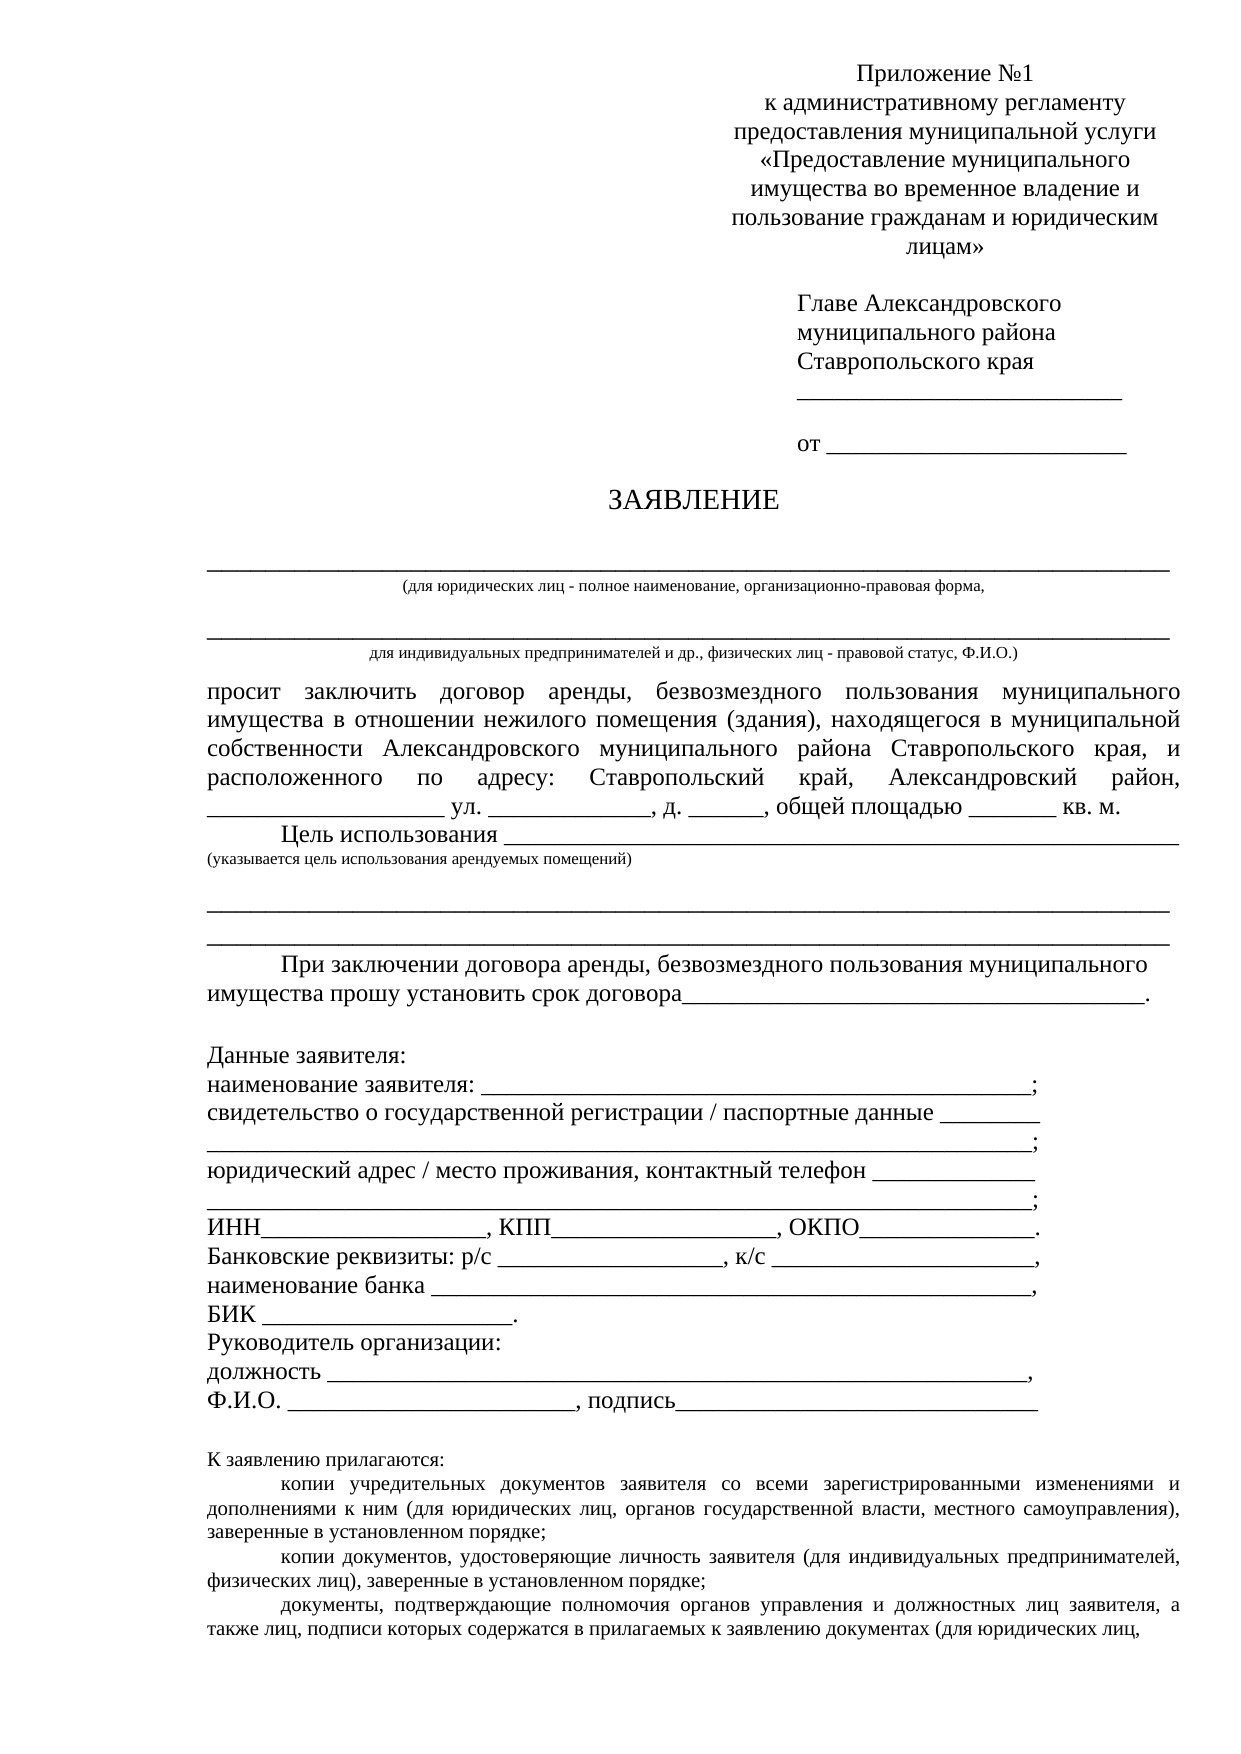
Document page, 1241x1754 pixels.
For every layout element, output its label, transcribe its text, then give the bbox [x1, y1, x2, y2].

text Банковские реквизиты: р/с __________________, к/с _____________________, [207, 1241, 1181, 1270]
text от ________________________ [797, 428, 1181, 457]
text __________________________________________________________________; [207, 1126, 1181, 1155]
text свидетельство о государственной регистрации / паспортные данные ________ [207, 1097, 1181, 1126]
text для индивидуальных предпринимателей и др., физических лиц - правовой статус, Ф.И.О.) [207, 642, 1181, 676]
text наименование заявителя: ____________________________________________; [207, 1069, 1181, 1097]
text __________________________________________________________________ [207, 915, 1181, 949]
text (для юридических лиц - полное наименование, организационно-правовая форма, [207, 575, 1181, 609]
text __________________________ [797, 374, 1181, 403]
text К заявлению прилагаются: [207, 1447, 1181, 1471]
text При заключении договора аренды, безвозмездного пользования муниципального имущества прошу установить срок договора_____________________________________. [207, 949, 1181, 1006]
text ЗАЯВЛЕНИЕ [207, 482, 1181, 516]
text просит заключить договор аренды, безвозмездного пользования муниципального имущества в отношении нежилого помещения (здания), находящегося в муниципальной собственности Александровского муниципального района Ставропольского края, и расположенного по адресу: Ставропольский край, Александровский район, ___________________ ул. _____________, д. ______, общей площадью _______ кв. м. [207, 676, 1181, 819]
text Данные заявителя: [207, 1040, 1181, 1069]
text лицам» [709, 231, 1181, 259]
text Приложение №1 [709, 58, 1181, 87]
text __________________________________________________________________; [207, 1184, 1181, 1212]
text к административному регламенту [709, 87, 1181, 116]
text копии документов, удостоверяющие личность заявителя (для индивидуальных предпринимателей, физических лиц), заверенные в установленном порядке; [207, 1543, 1181, 1592]
text (указывается цель использования арендуемых помещений) [207, 848, 1181, 882]
text документы, подтверждающие полномочия органов управления и должностных лиц заявителя, а также лиц, подписи которых содержатся в прилагаемых к заявлению документах (для юридических лиц, [207, 1592, 1181, 1640]
text предоставления муниципальной услуги [709, 116, 1181, 144]
text «Предоставление муниципального [709, 144, 1181, 173]
text должность ________________________________________________________, [207, 1356, 1181, 1385]
text копии учредительных документов заявителя со всеми зарегистрированными изменениями и дополнениями к ним (для юридических лиц, органов государственной власти, местного самоуправления), заверенные в установленном порядке; [207, 1471, 1181, 1543]
text __________________________________________________________________ [207, 542, 1181, 575]
text БИК ____________________. [207, 1299, 1181, 1327]
text Главе Александровского муниципального района Ставропольского края [797, 288, 1181, 374]
text Цель использования ______________________________________________________ [207, 819, 1181, 848]
text юридический адрес / место проживания, контактный телефон _____________ [207, 1155, 1181, 1184]
text имущества во временное владение и [709, 173, 1181, 202]
text __________________________________________________________________ [207, 609, 1181, 642]
text пользование гражданам и юридическим [709, 202, 1181, 231]
text наименование банка ________________________________________________, [207, 1270, 1181, 1299]
text __________________________________________________________________ [207, 882, 1181, 915]
text ИНН__________________, КПП__________________, ОКПО______________. [207, 1212, 1181, 1241]
text Ф.И.О. _______________________, подпись_____________________________ [207, 1385, 1181, 1414]
text Руководитель организации: [207, 1327, 1181, 1356]
